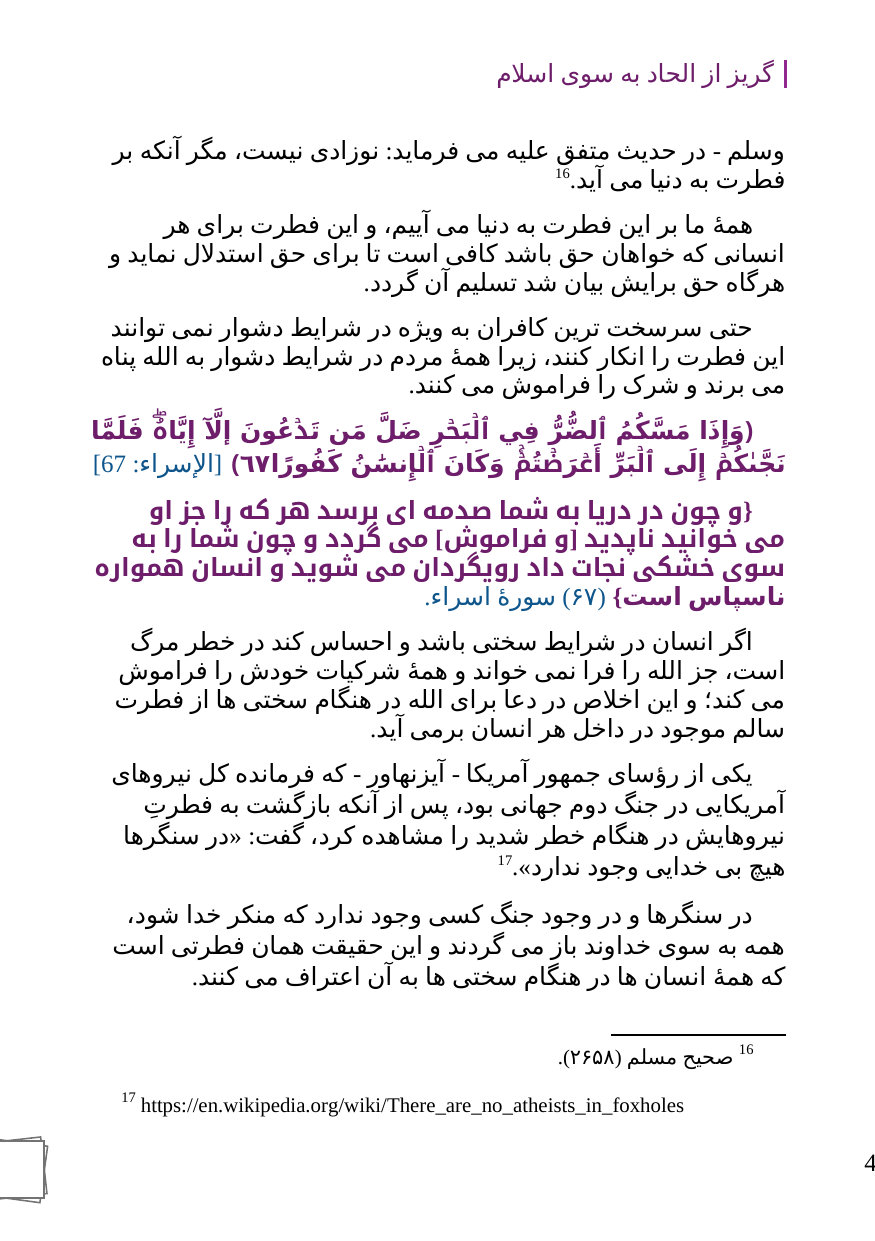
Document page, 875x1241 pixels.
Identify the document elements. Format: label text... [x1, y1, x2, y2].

text اگر انسان در شرایط سختی باشد و احساس کند در خطر مرگ است، جز الله را فرا نمی خواند و همهٔ شرکیات خودش را فراموش می کند؛ و این اخلاص در دعا برای الله در هنگام سختی ها از فطرت سالم موجود در داخل هر انسان برمی آید. [89, 627, 785, 742]
text همهٔ ما بر این فطرت به دنیا می آییم، و این فطرت برای هر انسانی که خواهان حق باشد کافی است تا برای حق استدلال نماید و هرگاه حق برایش بیان شد تسلیم آن گردد. [89, 210, 785, 296]
text حتی سرسخت ترین کافران به ویژه در شرایط دشوار نمی توانند این فطرت را انکار کنند، زیرا همهٔ مردم در شرایط دشوار به الله پناه می برند و شرک را فراموش می کنند. [89, 313, 785, 399]
text {و چون در دریا به شما صدمه ای برسد هر که را جز او می خوانید ناپدید [و فراموش] می گردد و چون شما را به سوی خشکی نجات داد رویگردان می شوید و انسان همواره ناسپاس است} (۶۷) سورهٔ اسراء. [89, 496, 785, 611]
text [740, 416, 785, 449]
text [89, 136, 785, 193]
text یکی از رؤسای جمهور آمریکا - آیزنهاور - که فرمانده کل نیروهای آمریکایی در جنگ دوم جهانی بود، پس از آنکه بازگشت به فطرتِ نیروهایش در هنگام خطر شدید را مشاهده کرد، گفت: «در سنگرها هیچ بی خدایی وجود ندارد». [89, 759, 785, 881]
text در سنگرها و در وجود جنگ کسی وجود ندارد که منکر خدا شود، همه به سوی خداوند باز می گردند و این حقیقت همان فطرتی است که همهٔ انسان ها در هنگام سختی ها به آن اعتراف می کنند. [89, 900, 785, 991]
